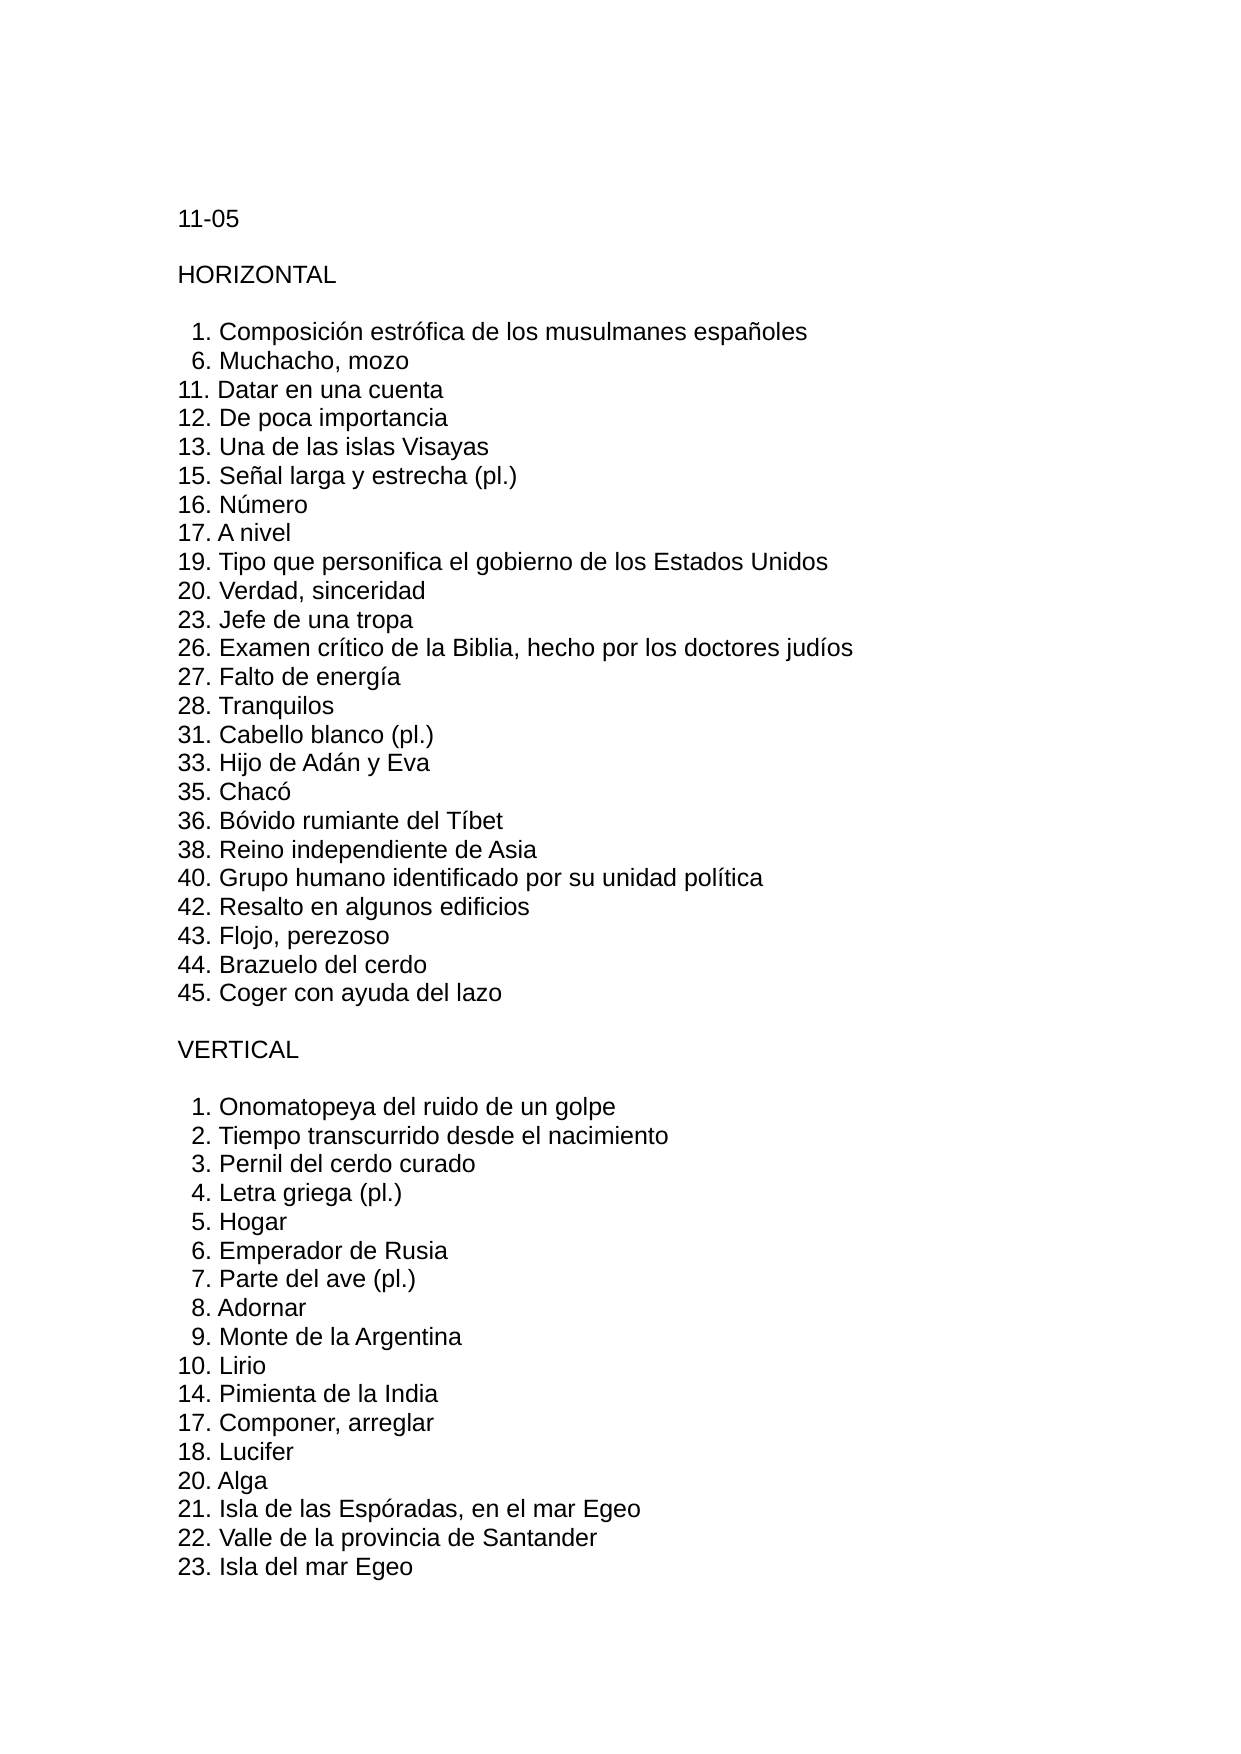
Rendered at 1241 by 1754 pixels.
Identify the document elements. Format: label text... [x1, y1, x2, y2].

text 38. Reino independiente de Asia [177, 838, 1063, 866]
text 27. Falto de energía [177, 665, 1063, 694]
text 18. Lucifer [177, 1441, 1063, 1470]
text 31. Cabello blanco (pl.) [177, 723, 1063, 751]
text 20. Alga [177, 1470, 1063, 1499]
text 9. Monte de la Argentina [177, 1326, 1063, 1355]
text 6. Muchacho, mozo [177, 349, 1063, 378]
text 23. Jefe de una tropa [177, 608, 1063, 636]
text 23. Isla del mar Egeo [177, 1556, 1063, 1585]
text 4. Letra griega (pl.) [177, 1183, 1063, 1211]
text 28. Tranquilos [177, 694, 1063, 723]
text 17. A nivel [177, 521, 1063, 550]
text HORIZONTAL [177, 263, 1063, 291]
text 13. Una de las islas Visayas [177, 435, 1063, 464]
text 35. Chacó [177, 780, 1063, 809]
text 10. Lirio [177, 1355, 1063, 1384]
text 11. Datar en una cuenta [177, 378, 1063, 406]
text 7. Parte del ave (pl.) [177, 1269, 1063, 1298]
text 14. Pimienta de la India [177, 1384, 1063, 1413]
text 44. Brazuelo del cerdo [177, 953, 1063, 981]
text 1. Onomatopeya del ruido de un golpe [177, 1096, 1063, 1125]
text 3. Pernil del cerdo curado [177, 1154, 1063, 1183]
text 36. Bóvido rumiante del Tíbet [177, 809, 1063, 838]
text 26. Examen crítico de la Biblia, hecho por los doctores judíos [177, 636, 1063, 665]
text 45. Coger con ayuda del lazo [177, 981, 1063, 1010]
text 22. Valle de la provincia de Santander [177, 1528, 1063, 1556]
text 40. Grupo humano identificado por su unidad política [177, 866, 1063, 895]
text 5. Hogar [177, 1211, 1063, 1240]
text 15. Señal larga y estrecha (pl.) [177, 464, 1063, 493]
text 16. Número [177, 493, 1063, 521]
text 6. Emperador de Rusia [177, 1240, 1063, 1269]
text 11-05 [177, 205, 1063, 234]
text 2. Tiempo transcurrido desde el nacimiento [177, 1125, 1063, 1154]
text 8. Adornar [177, 1298, 1063, 1326]
text 12. De poca importancia [177, 406, 1063, 435]
text 21. Isla de las Espóradas, en el mar Egeo [177, 1499, 1063, 1528]
text 17. Componer, arreglar [177, 1413, 1063, 1441]
text 42. Resalto en algunos edificios [177, 895, 1063, 924]
text 1. Composición estrófica de los musulmanes españoles [177, 320, 1063, 349]
text 33. Hijo de Adán y Eva [177, 751, 1063, 780]
text VERTICAL [177, 1039, 1063, 1068]
text 20. Verdad, sinceridad [177, 579, 1063, 608]
text 43. Flojo, perezoso [177, 924, 1063, 953]
text 19. Tipo que personifica el gobierno de los Estados Unidos [177, 550, 1063, 579]
